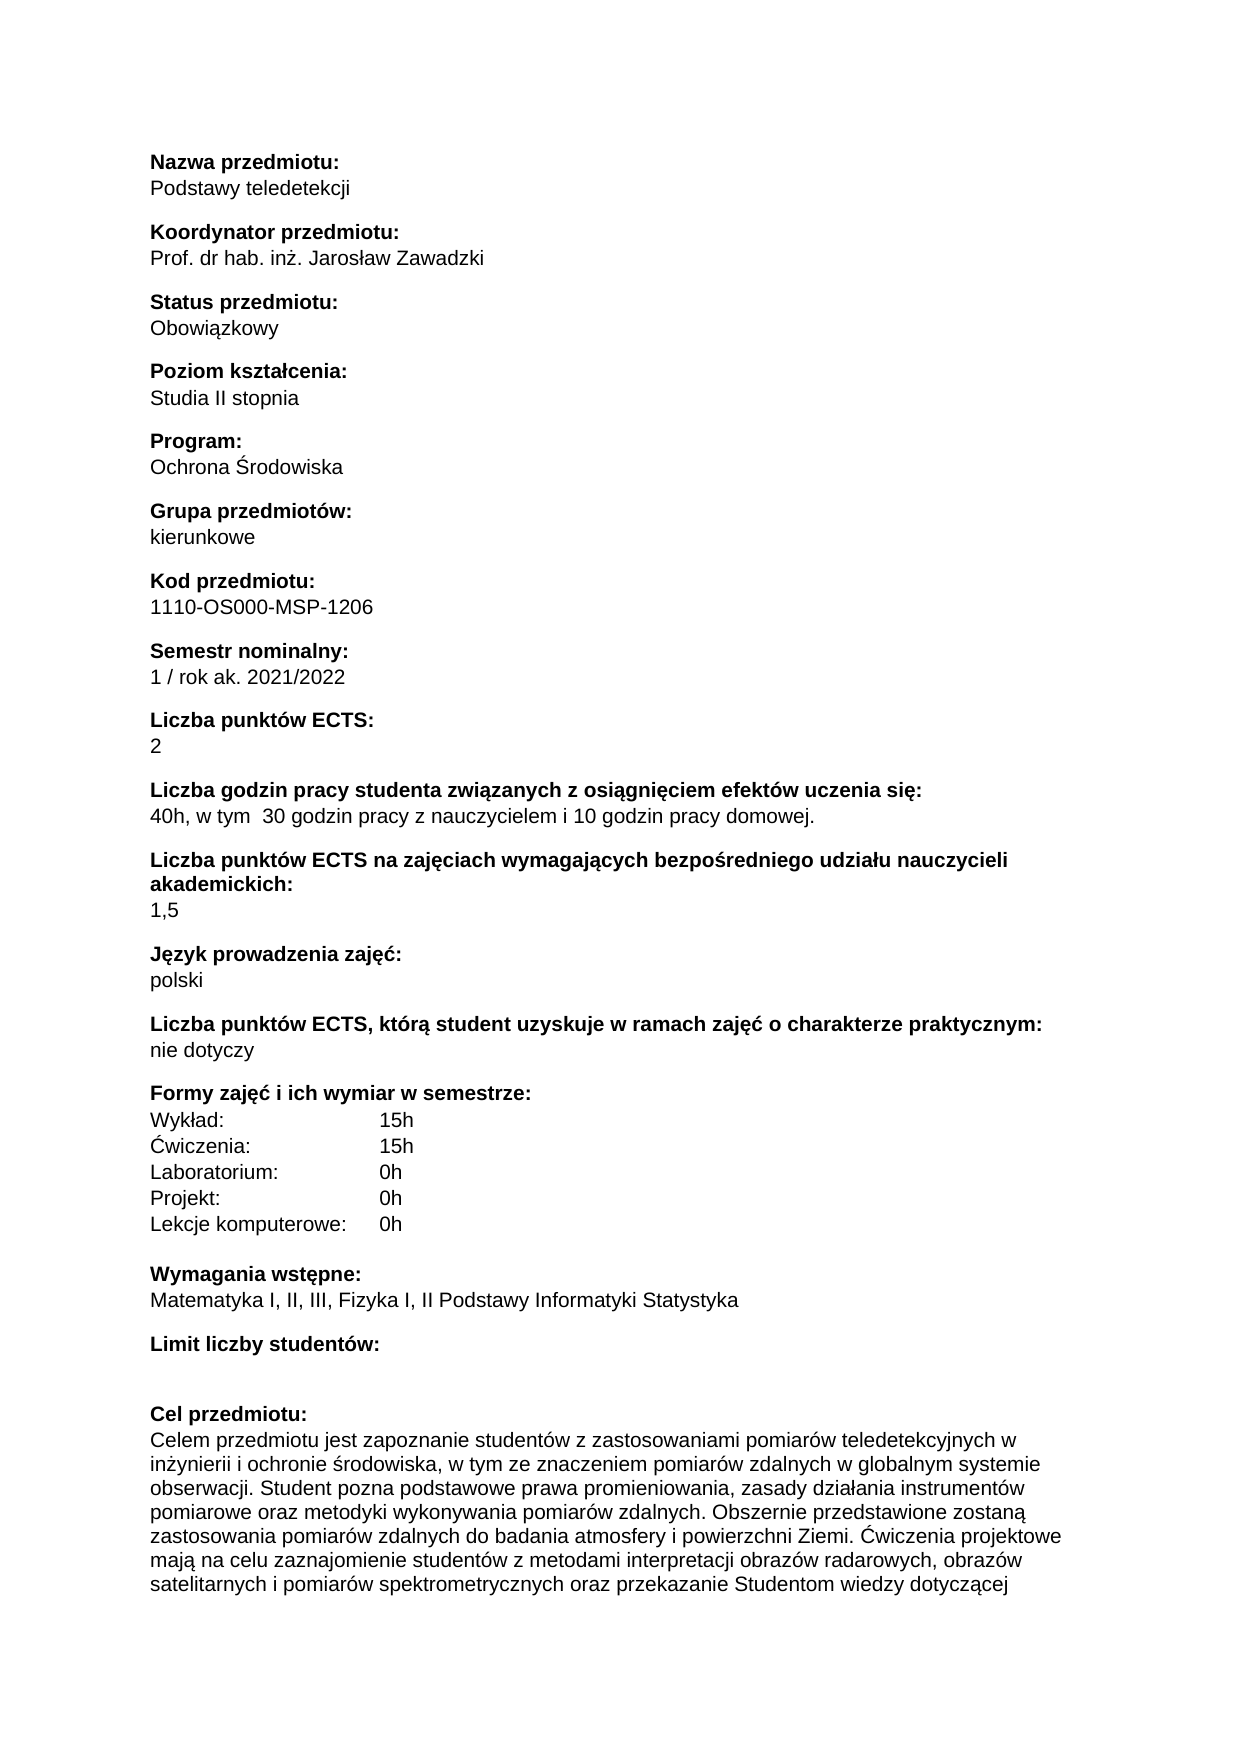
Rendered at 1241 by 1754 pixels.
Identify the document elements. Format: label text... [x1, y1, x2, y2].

table_cell 15h [369, 1132, 597, 1158]
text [150, 1428, 1090, 1595]
text Liczba punktów ECTS na zajęciach wymagających bezpośredniego udziału nauczycieli akademickich: [150, 848, 1090, 896]
text Liczba punktów ECTS, którą student uzyskuje w ramach zajęć o charakterze praktycznym: [150, 1011, 1090, 1035]
table_cell Laboratorium: [140, 1160, 367, 1184]
table_cell Ćwiczenia: [140, 1134, 367, 1158]
table_cell 0h [369, 1158, 597, 1184]
text Wymagania wstępne: [150, 1262, 1090, 1286]
table_header Wykład: [140, 1108, 367, 1132]
text nie dotyczy [150, 1037, 1090, 1061]
text Kod przedmiotu: [150, 569, 1090, 593]
text Język prowadzenia zajęć: [150, 942, 1090, 966]
text Prof. dr hab. inż. Jarosław Zawadzki [150, 246, 1090, 270]
text Poziom kształcenia: [150, 359, 1090, 383]
table_cell 0h [369, 1210, 597, 1236]
text Cel przedmiotu: [150, 1402, 1090, 1426]
text Nazwa przedmiotu: [150, 150, 1090, 174]
table_cell 0h [369, 1184, 597, 1210]
text Koordynator przedmiotu: [150, 220, 1090, 244]
text Obowiązkowy [150, 316, 1090, 339]
text polski [150, 968, 1090, 992]
text Matematyka I, II, III, Fizyka I, II Podstawy Informatyki Statystyka [150, 1288, 1090, 1312]
text Semestr nominalny: [150, 638, 1090, 662]
text Liczba punktów ECTS: [150, 708, 1090, 732]
text kierunkowe [150, 525, 1090, 549]
text 2 [150, 734, 1090, 758]
text 1110-OS000-MSP-1206 [150, 595, 1090, 619]
text Formy zajęć i ich wymiar w semestrze: [150, 1081, 1090, 1105]
text Ochrona Środowiska [150, 455, 1090, 479]
text Studia II stopnia [150, 385, 1090, 409]
table_header 15h [369, 1108, 597, 1132]
text Status przedmiotu: [150, 289, 1090, 313]
text Program: [150, 429, 1090, 453]
text Grupa przedmiotów: [150, 499, 1090, 523]
text Podstawy teledetekcji [150, 176, 1090, 200]
text 1,5 [150, 898, 1090, 922]
text 1 / rok ak. 2021/2022 [150, 664, 1090, 688]
text Liczba godzin pracy studenta związanych z osiągnięciem efektów uczenia się: [150, 778, 1090, 802]
table_cell Projekt: [140, 1186, 367, 1210]
text Limit liczby studentów: [150, 1332, 1090, 1356]
text 40h, w tym 30 godzin pracy z nauczycielem i 10 godzin pracy domowej. [150, 804, 1090, 828]
table_cell Lekcje komputerowe: [140, 1212, 367, 1236]
